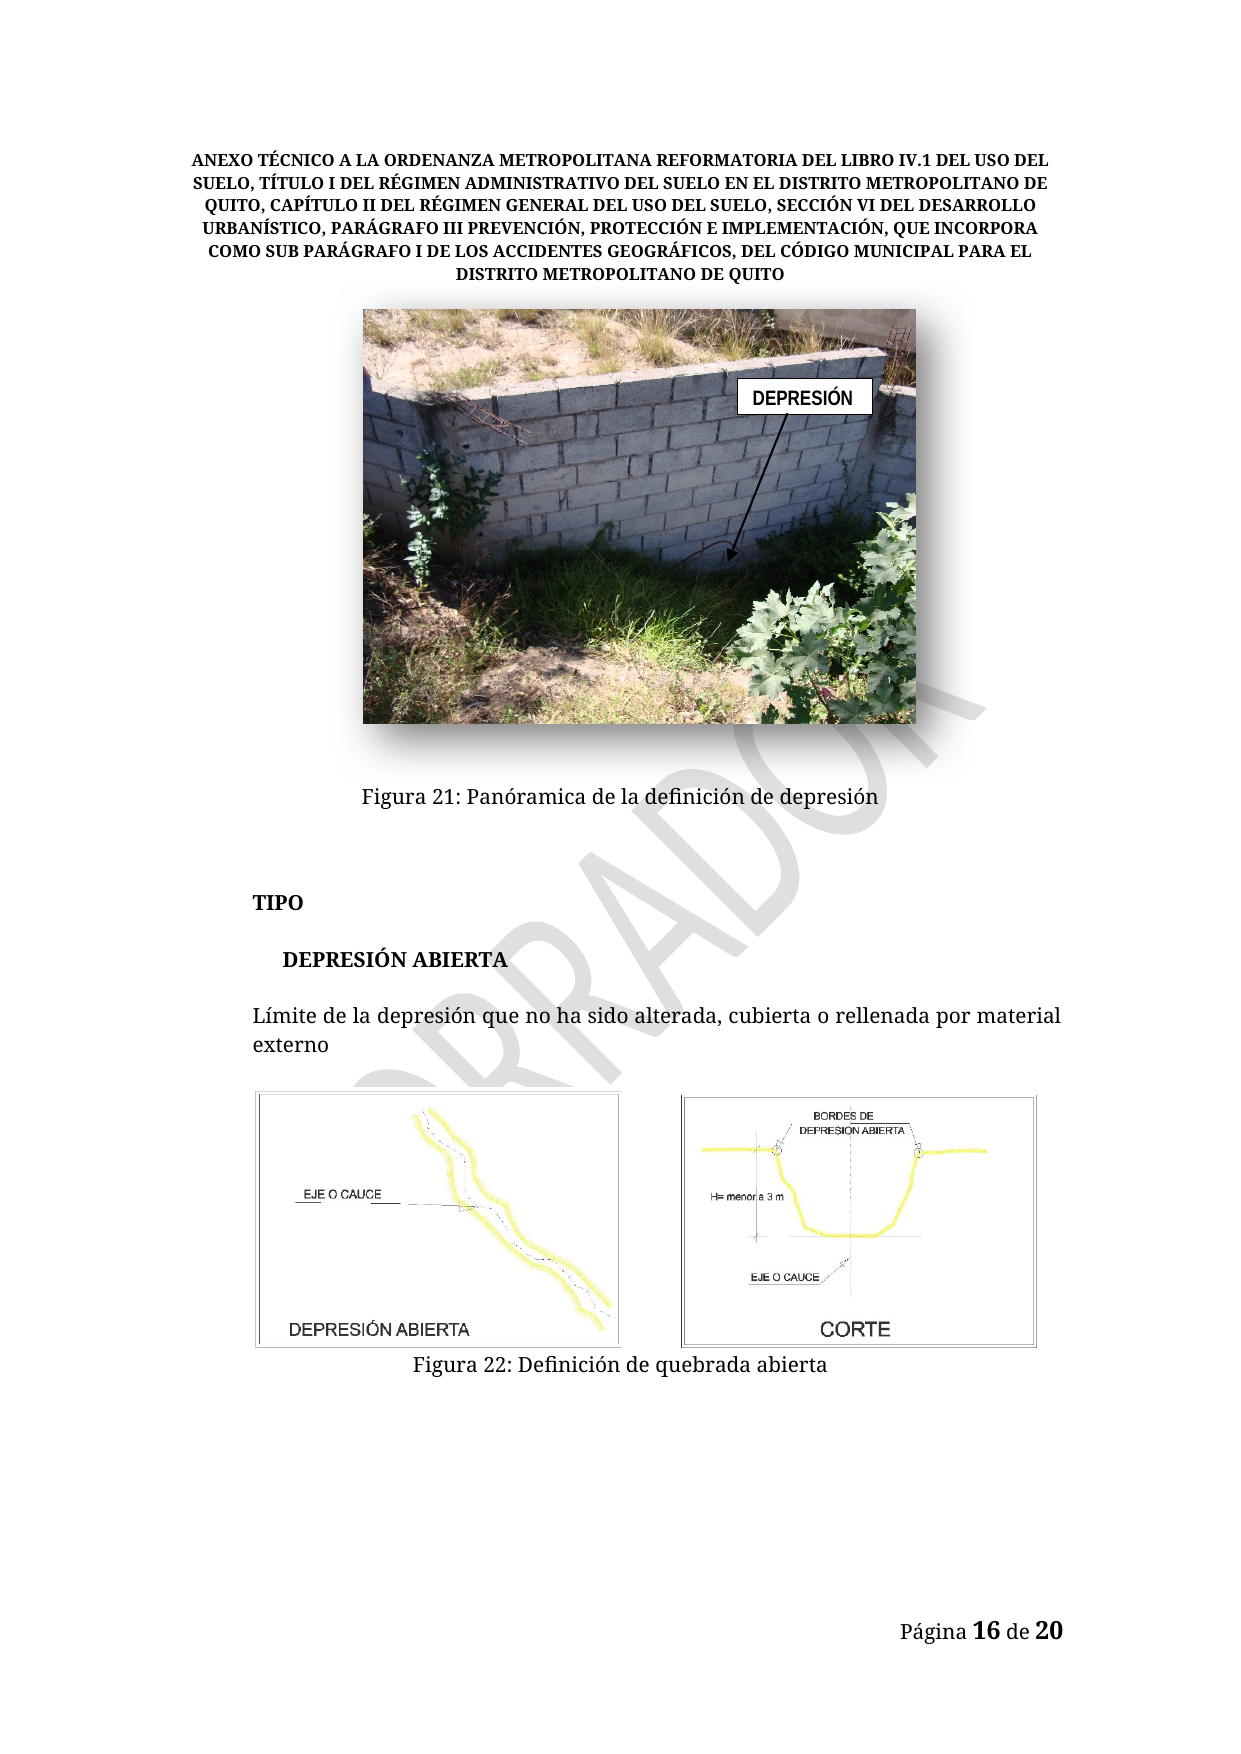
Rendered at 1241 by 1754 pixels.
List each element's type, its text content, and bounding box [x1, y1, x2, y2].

text TIPO [252, 888, 1063, 916]
picture [252, 1087, 624, 1350]
subtitle DEPRESIÓN ABIERTA [282, 945, 1063, 973]
text Figura 22: Definición de quebrada abierta [177, 1350, 1063, 1378]
picture [678, 1091, 1039, 1350]
text Límite de la depresión que no ha sido alterada, cubierta o rellenada por material externo [252, 1002, 1063, 1058]
picture [363, 309, 916, 724]
